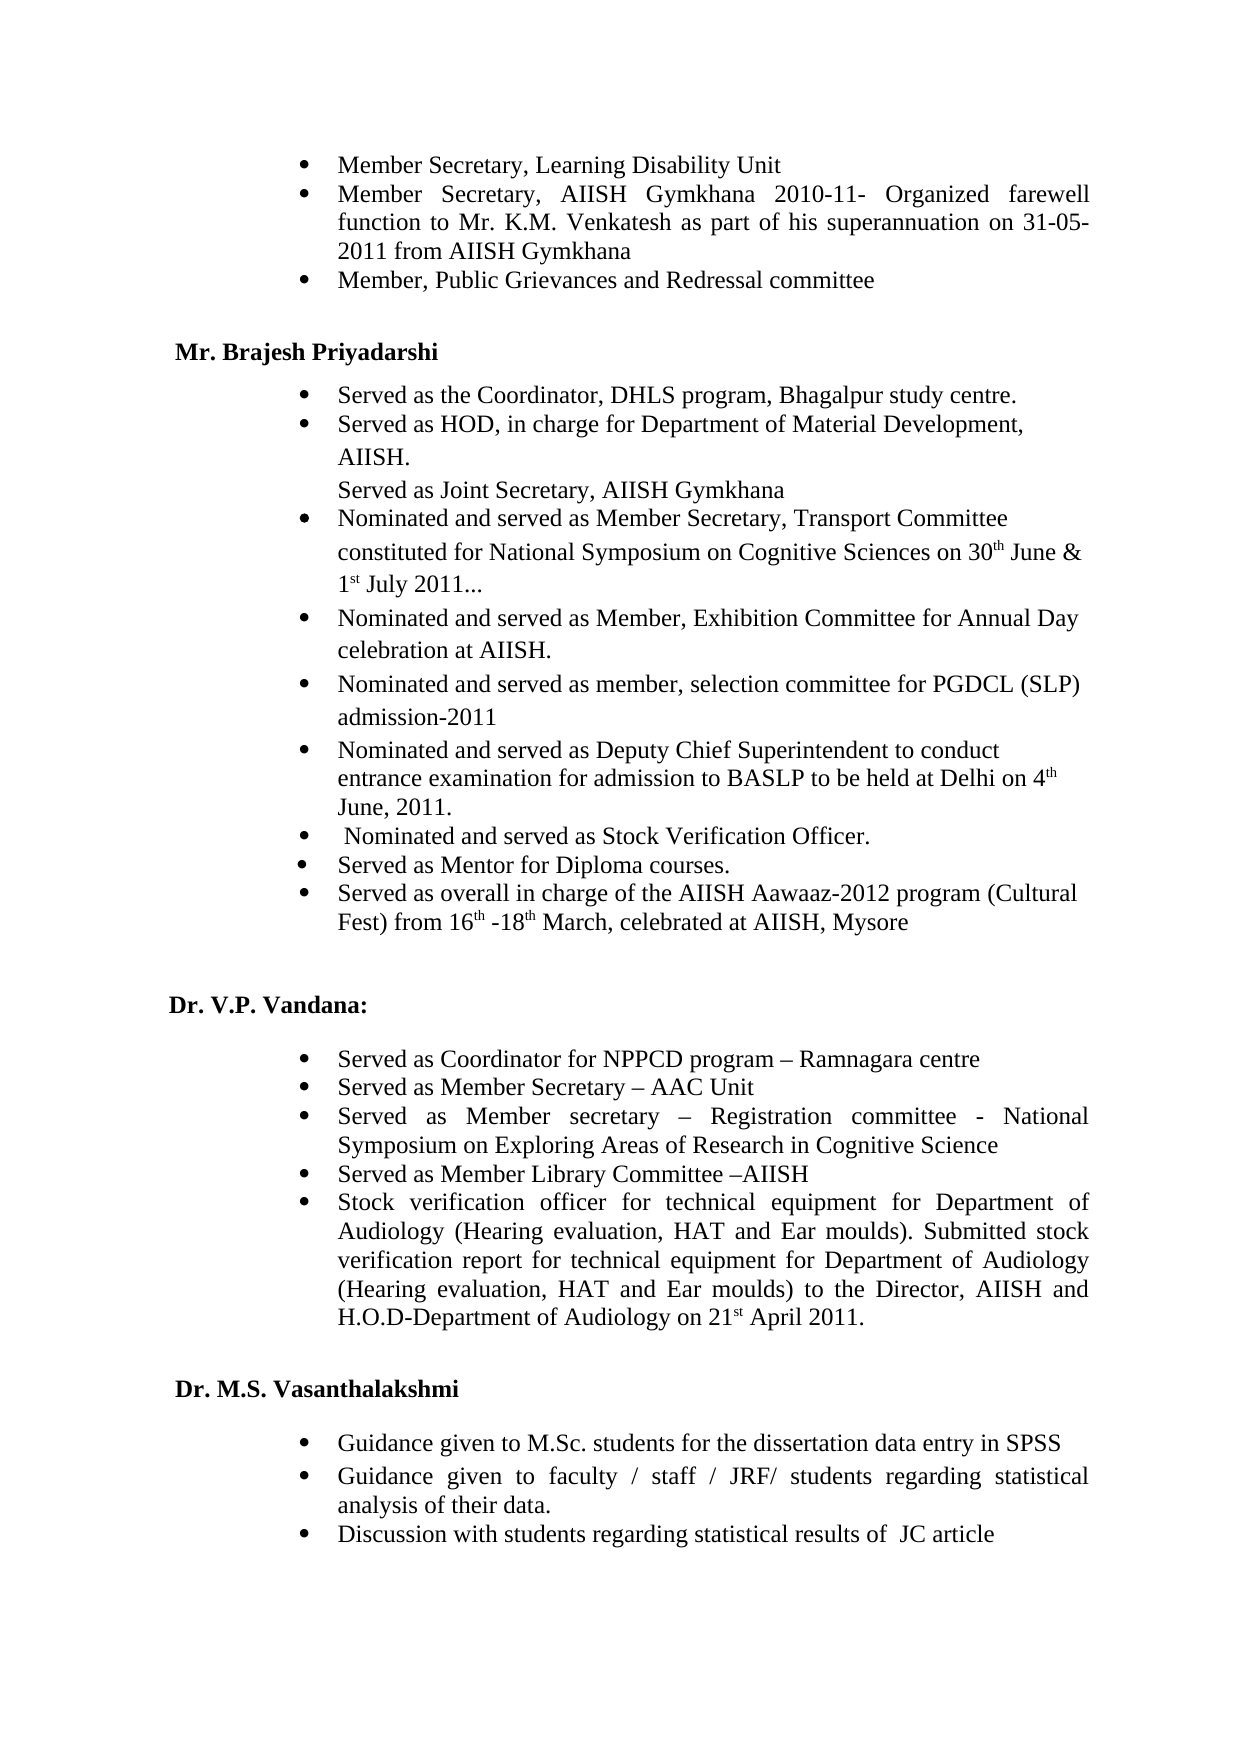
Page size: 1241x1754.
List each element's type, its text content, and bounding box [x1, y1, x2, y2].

list Member, Public Grievances and Redressal committee [300, 265, 1090, 294]
list Served as HOD, in charge for Department of Material Development, AIISH. [300, 409, 1090, 471]
list Served as Member Library Committee –AIISH [300, 1159, 1090, 1187]
list Served as Coordinator for NPPCD program – Ramnagara centre [300, 1044, 1090, 1072]
list Served as the Coordinator, DHLS program, Bhagalpur study centre. [300, 380, 1090, 409]
text Dr. M.S. Vasanthalakshmi [75, 1374, 1090, 1403]
list Stock verification officer for technical equipment for Department of Audiology (Hearing evaluation, HAT and Ear moulds). Submitted stock verification report for technical equipment for Department of Audiology (Hearing evaluation, HAT and Ear moulds) to the Director, AIISH and H.O.D-Department of Audiology on 21st April 2011. [300, 1187, 1090, 1331]
list Guidance given to faculty / staff / JRF/ students regarding statistical analysis of their data. [300, 1461, 1090, 1519]
list Nominated and served as Stock Verification Officer. [300, 821, 1090, 850]
text Dr. V.P. Vandana: [150, 990, 1090, 1018]
text Served as Joint Secretary, AIISH Gymkhana [337, 475, 1090, 503]
list Served as Member Secretary – AAC Unit [300, 1072, 1090, 1101]
list Served as Member secretary – Registration committee - National Symposium on Exploring Areas of Research in Cognitive Science [300, 1101, 1090, 1159]
list Nominated and served as Member, Exhibition Committee for Annual Day celebration at AIISH. [300, 603, 1090, 664]
list Nominated and served as Member Secretary, Transport Committee constituted for National Symposium on Cognitive Sciences [300, 503, 1090, 598]
list Served as Mentor for Diploma courses. [298, 850, 1090, 878]
list Guidance given to M.Sc. students for the dissertation data entry in SPSS [300, 1428, 1090, 1457]
list Discussion with students regarding statistical results of JC article [300, 1519, 1090, 1547]
text Mr. Brajesh Priyadarshi [150, 337, 1090, 366]
list Served as overall in charge of the AIISH Aawaaz-2012 program (Cultural Fest) from 16th -18th March, celebrated at AIISH, Mysore [300, 878, 1090, 936]
list Nominated and served as member, selection committee for PGDCL (SLP) admission-2011 [300, 669, 1090, 730]
list Nominated and served as Deputy Chief Superintendent to conduct entrance examination for admission to BASLP to be held at Delhi on 4th June, 2011. [300, 735, 1090, 821]
list Member Secretary, AIISH Gymkhana 2010-11- Organized farewell function to Mr. K.M. Venkatesh as part of his superannuation on 31-05-2011 from AIISH Gymkhana [300, 179, 1090, 265]
list Member Secretary, Learning Disability Unit [300, 150, 1090, 179]
